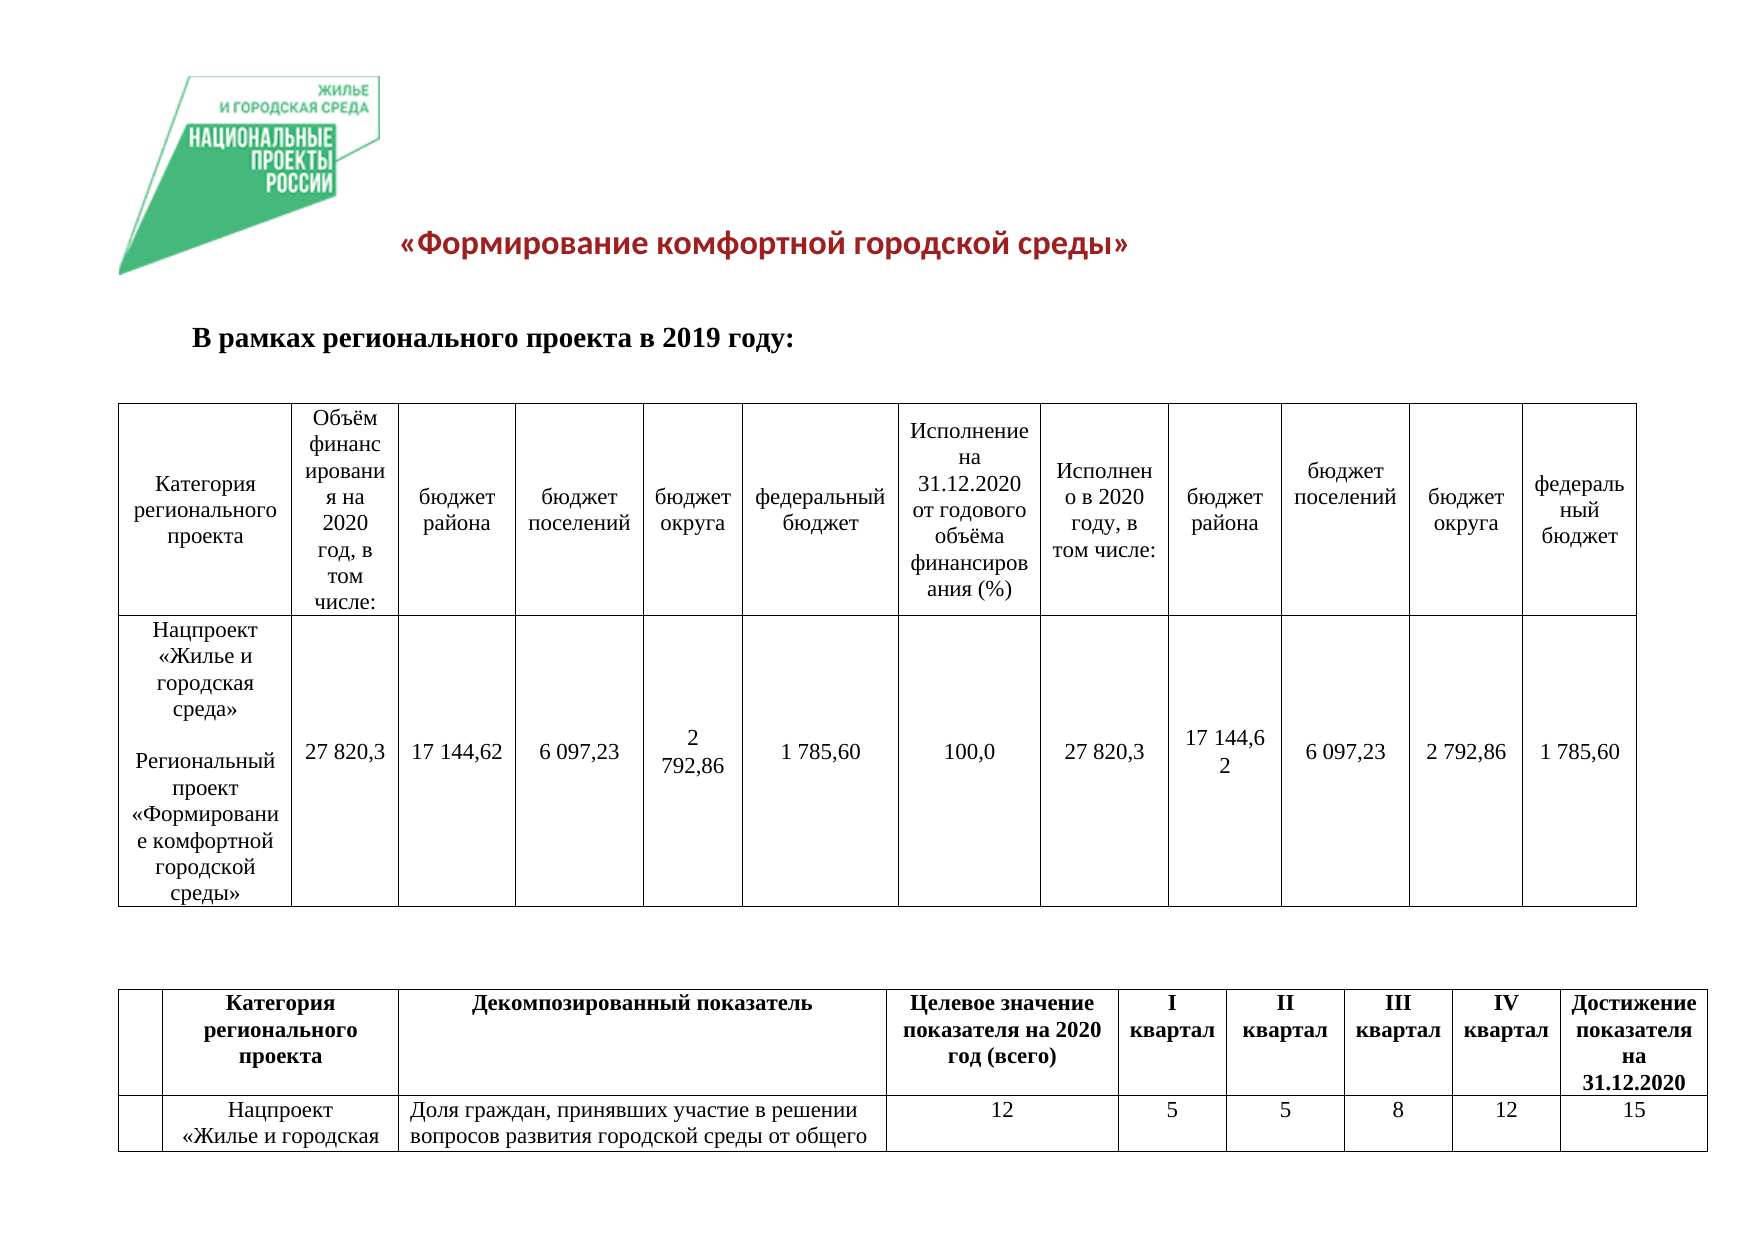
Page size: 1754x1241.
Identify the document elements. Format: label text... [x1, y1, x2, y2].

table_header IV квартал [1453, 990, 1560, 1095]
table_cell 100,0 [899, 616, 1040, 906]
table_cell Нацпроект «Жилье и городская среда» Региональный проект «Формирование комфортной городской среды» [119, 616, 291, 906]
table_cell [119, 1096, 162, 1151]
text «Формирование комфортной городской среды» [380, 221, 1636, 263]
table_cell 12 [1453, 1096, 1560, 1151]
table_cell 6 097,23 [516, 616, 643, 906]
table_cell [163, 1096, 398, 1151]
table_header бюджет округа [1410, 404, 1522, 615]
table_header Декомпозированный показатель [399, 990, 886, 1095]
table_cell 1 785,60 [743, 616, 898, 906]
table_cell 27 820,3 [292, 616, 398, 906]
table_header бюджет района [399, 404, 515, 615]
table_cell 2 792,86 [1410, 616, 1522, 906]
table_header Исполнение на 31.12.2020 от годового объёма финансирования (%) [899, 404, 1040, 615]
table_cell 1 785,60 [1523, 616, 1636, 906]
table_cell 2 792,86 [644, 616, 742, 906]
table_cell 17 144,62 [399, 616, 515, 906]
table_header бюджет поселений [1282, 404, 1409, 615]
table_header Категория регионального проекта [119, 404, 291, 615]
table_cell 8 [1345, 1096, 1452, 1151]
table_header бюджет округа [644, 404, 742, 615]
text В рамках регионального проекта в 2019 году: [118, 320, 1636, 354]
table_header Объём финансирования на 2020 год, в том числе: [292, 404, 398, 615]
table_header федеральный бюджет [743, 404, 898, 615]
table_cell 5 [1227, 1096, 1344, 1151]
table_header II квартал [1227, 990, 1344, 1095]
table_cell 27 820,3 [1041, 616, 1168, 906]
picture [118, 76, 380, 275]
table_header III квартал [1345, 990, 1452, 1095]
table_header I квартал [1119, 990, 1226, 1095]
table_cell 5 [1119, 1096, 1226, 1151]
table_cell 15 [1561, 1096, 1707, 1151]
table_header Целевое значение показателя на 2020 год (всего) [887, 990, 1118, 1095]
table_header бюджет поселений [516, 404, 643, 615]
table_header Категория регионального проекта [163, 990, 398, 1095]
table_cell 6 097,23 [1282, 616, 1409, 906]
table_header Исполнено в 2020 году, в том числе: [1041, 404, 1168, 615]
table_cell 17 144,62 [1169, 616, 1281, 906]
table_header федеральный бюджет [1523, 404, 1636, 615]
table_header Достижение показателя на 31.12.2020 [1561, 990, 1707, 1095]
table_header [119, 990, 162, 1095]
table_header бюджет района [1169, 404, 1281, 615]
table_cell 12 [887, 1096, 1118, 1151]
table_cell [399, 1096, 886, 1151]
